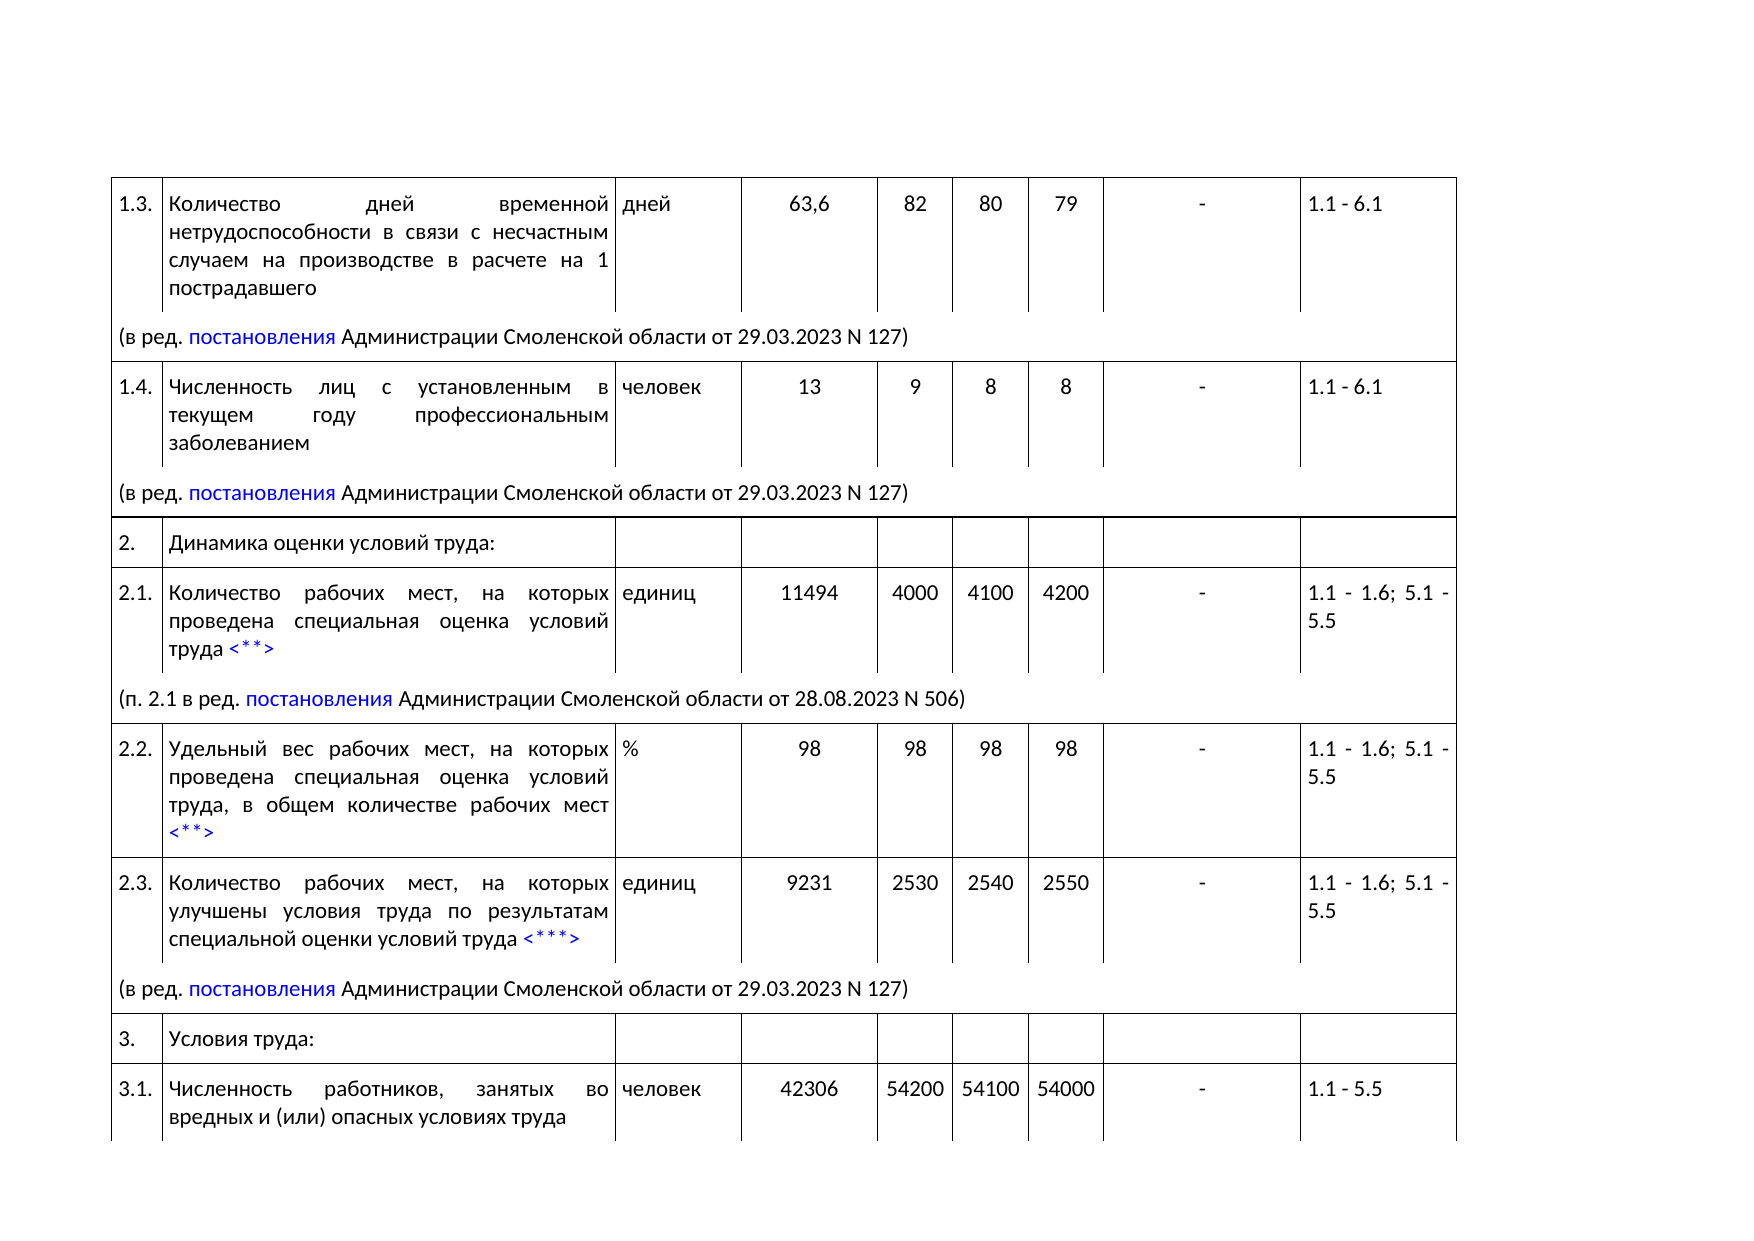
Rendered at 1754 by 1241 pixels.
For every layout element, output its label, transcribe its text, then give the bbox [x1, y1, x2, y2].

table_cell 63,6 [742, 178, 877, 312]
table_cell - [1104, 724, 1300, 857]
table_cell - [1104, 362, 1300, 467]
table_cell 9231 [742, 858, 877, 963]
table_cell человек [616, 1064, 741, 1141]
table_cell 11494 [742, 568, 877, 673]
table_cell 42306 [742, 1064, 877, 1141]
table_cell 1.1 - 1.6; 5.1 - 5.5 [1301, 858, 1456, 963]
table_cell [616, 1014, 741, 1063]
table_cell 98 [878, 724, 952, 857]
table_cell 3. [112, 1014, 162, 1063]
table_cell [112, 312, 1456, 361]
table_cell [1301, 1014, 1456, 1063]
table_cell Динамика оценки условий труда: [163, 518, 615, 567]
table_cell 9 [878, 362, 952, 467]
table_cell 1.3. [112, 178, 162, 312]
table_cell (п. 2.1 в ред. постановления Администрации Смоленской области от 28.08.2023 N 506) [112, 673, 1456, 722]
table_cell 8 [953, 362, 1028, 467]
table_cell 98 [953, 724, 1028, 857]
table_cell 2530 [878, 858, 952, 963]
table_cell 13 [742, 362, 877, 467]
table_cell [1029, 518, 1103, 567]
table_cell 2.2. [112, 724, 162, 857]
table_cell - [1104, 1064, 1300, 1141]
table_cell [878, 518, 952, 567]
table_cell (в ред. постановления Администрации Смоленской области от 29.03.2023 N 127) [112, 467, 1456, 516]
table_cell 1.1 - 6.1 [1301, 362, 1456, 467]
table_cell [1104, 518, 1300, 567]
table_cell 98 [1029, 724, 1103, 857]
table_cell 98 [742, 724, 877, 857]
table_cell [953, 518, 1028, 567]
table_cell единиц [616, 858, 741, 963]
table_cell [953, 1014, 1028, 1063]
table_cell 2. [112, 518, 162, 567]
table_cell 2.1. [112, 568, 162, 673]
table_cell 2.3. [112, 858, 162, 963]
table_cell 4100 [953, 568, 1028, 673]
table_cell [616, 518, 741, 567]
table_cell - [1104, 568, 1300, 673]
table_cell дней [616, 178, 741, 312]
table_cell единиц [616, 568, 741, 673]
table_cell 4000 [878, 568, 952, 673]
table_cell 80 [953, 178, 1028, 312]
table_cell [1104, 1014, 1300, 1063]
table_cell 1.1 - 1.6; 5.1 - 5.5 [1301, 568, 1456, 673]
table_cell Количество рабочих мест, на которых проведена специальная оценка условий труда <**> [163, 568, 615, 673]
table_cell Количество рабочих мест, на которых улучшены условия труда по результатам специальной оценки условий труда <***> [163, 858, 615, 963]
table_cell 4200 [1029, 568, 1103, 673]
table_cell - [1104, 178, 1300, 312]
table_cell [742, 1014, 877, 1063]
table_cell [742, 518, 877, 567]
table_cell 82 [878, 178, 952, 312]
table_cell 8 [1029, 362, 1103, 467]
table_cell человек [616, 362, 741, 467]
table_cell 54200 [878, 1064, 952, 1141]
table_cell Численность работников, занятых во вредных и (или) опасных условиях труда [163, 1064, 615, 1141]
table_cell % [616, 724, 741, 857]
table_cell Удельный вес рабочих мест, на которых проведена специальная оценка условий труда, в общем количестве рабочих мест <**> [163, 724, 615, 857]
table_cell 54100 [953, 1064, 1028, 1141]
table_cell 54000 [1029, 1064, 1103, 1141]
table_cell Количество дней временной нетрудоспособности в связи с несчастным случаем на производстве в расчете на 1 пострадавшего [163, 178, 615, 312]
table_cell [1301, 518, 1456, 567]
table_cell 1.1 - 5.5 [1301, 1064, 1456, 1141]
table_cell 1.4. [112, 362, 162, 467]
table_cell 2540 [953, 858, 1028, 963]
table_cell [112, 963, 1456, 1012]
table_cell Условия труда: [163, 1014, 615, 1063]
table_cell 3.1. [112, 1064, 162, 1141]
table_cell [878, 1014, 952, 1063]
table_cell 2550 [1029, 858, 1103, 963]
table_cell 1.1 - 1.6; 5.1 - 5.5 [1301, 724, 1456, 857]
table_cell Численность лиц с установленным в текущем году профессиональным заболеванием [163, 362, 615, 467]
table_cell [1029, 1014, 1103, 1063]
table_cell 79 [1029, 178, 1103, 312]
table_cell - [1104, 858, 1300, 963]
table_cell 1.1 - 6.1 [1301, 178, 1456, 312]
